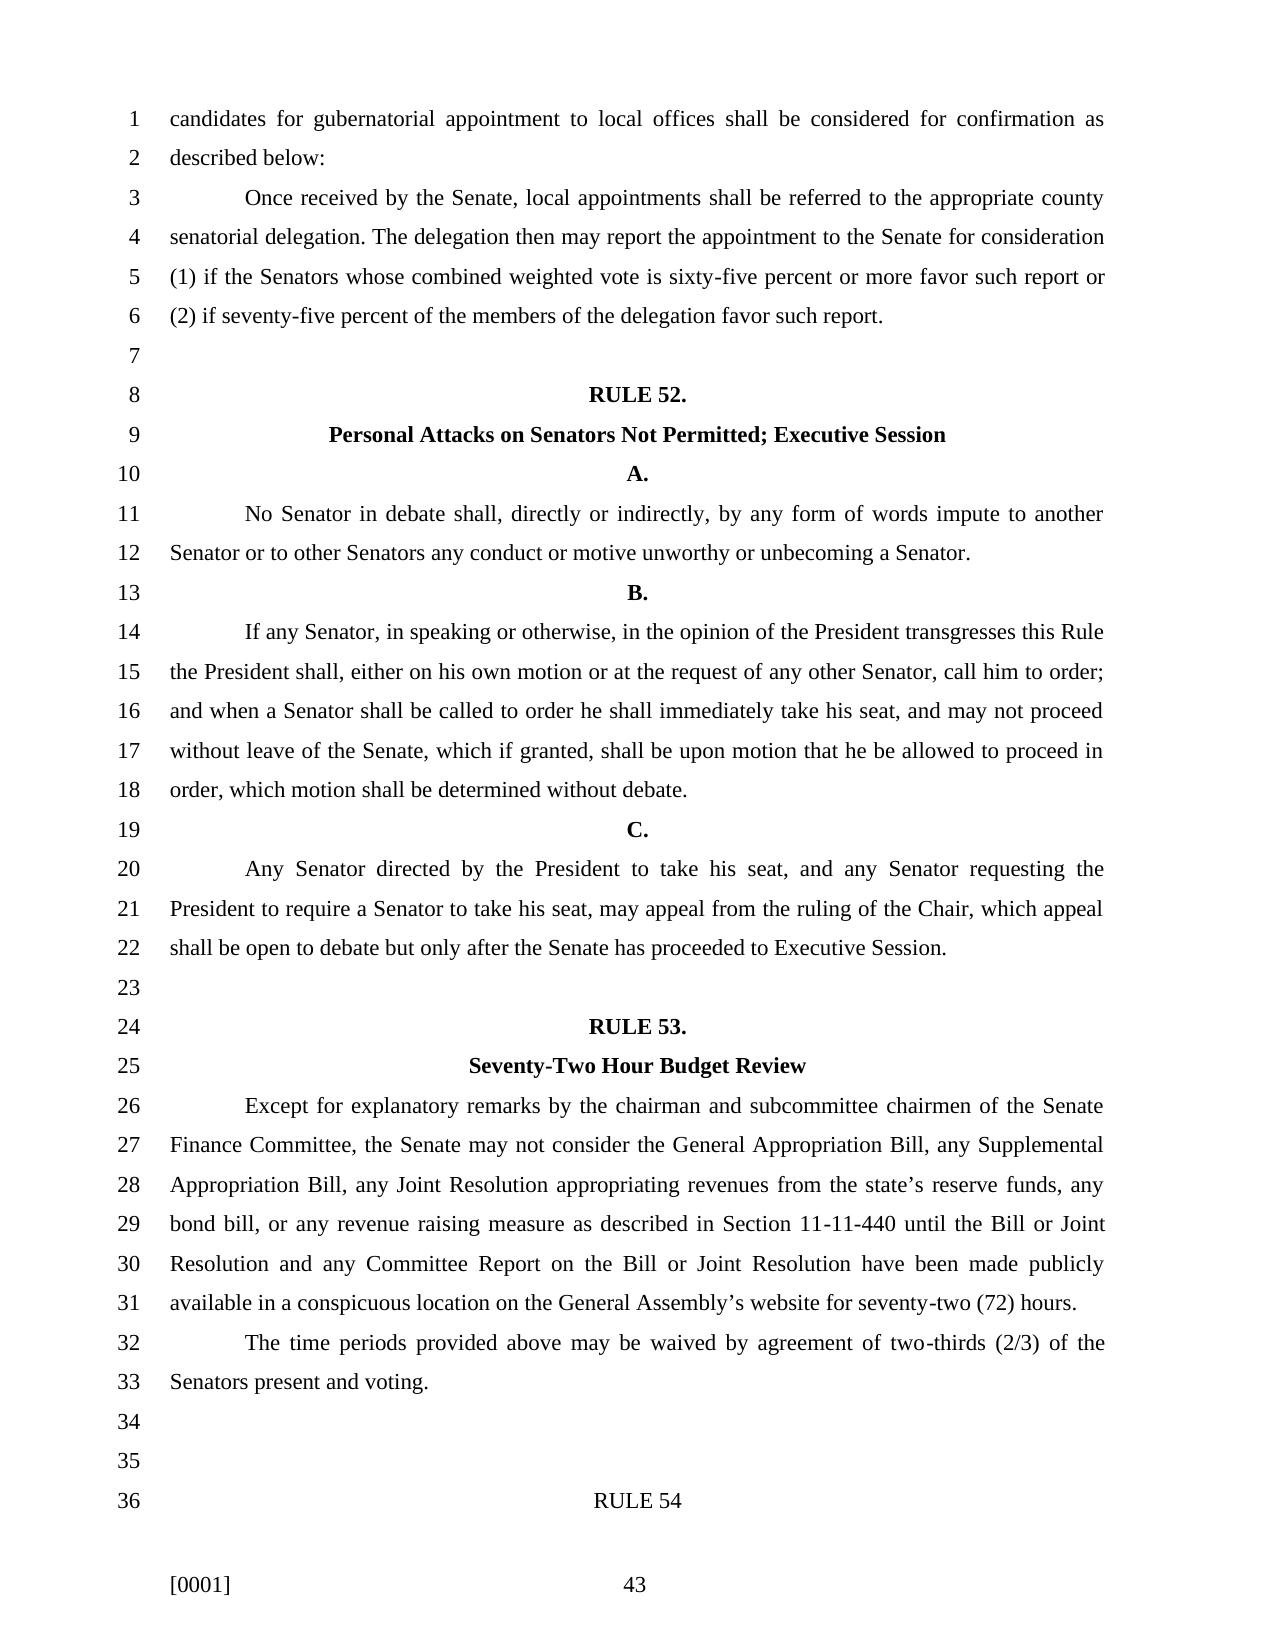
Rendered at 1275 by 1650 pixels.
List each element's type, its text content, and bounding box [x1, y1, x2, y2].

text RULE 53. [169, 1013, 1106, 1039]
text Except for explanatory remarks by the chairman and subcommittee chairmen of the Senate Finance Committee, the Senate may not consider the General Appropriation Bill, any Supplemental Appropriation Bill, any Joint Resolution appropriating revenues from the state’s reserve funds, any bond bill, or any revenue raising measure as described in Section 11-11-440 until the Bill or Joint Resolution and any Committee Report on the Bill or Joint Resolution have been made publicly available in a conspicuous location on the General Assembly’s website for seventy-two (72) hours. [169, 1092, 1106, 1316]
text Personal Attacks on Senators Not Permitted; Executive Session [169, 421, 1106, 447]
text The time periods provided above may be waived by agreement of two-thirds (2/3) of the Senators present and voting. [169, 1329, 1106, 1395]
text Any Senator directed by the President to take his seat, and any Senator requesting the President to require a Senator to take his seat, may appeal from the ruling of the Chair, which appeal shall be open to debate but only after the Senate has proceeded to Executive Session. [169, 855, 1106, 960]
text Seventy-Two Hour Budget Review [169, 1052, 1106, 1079]
text Once received by the Senate, local appointments shall be referred to the appropriate county senatorial delegation. The delegation then may report the appointment to the Senate for consideration (1) if the Senators whose combined weighted vote is sixty-five percent or more favor such report or (2) if seventy-five percent of the members of the delegation favor such report. [169, 184, 1106, 329]
text A. [169, 460, 1106, 487]
text C. [169, 816, 1106, 842]
text RULE 54 [169, 1487, 1106, 1513]
text B. [169, 579, 1106, 605]
text If any Senator, in speaking or otherwise, in the opinion of the President transgresses this Rule the President shall, either on his own motion or at the request of any other Senator, call him to order; and when a Senator shall be called to order he shall immediately take his seat, and may not proceed without leave of the Senate, which if granted, shall be upon motion that he be allowed to proceed in order, which motion shall be determined without debate. [169, 618, 1106, 802]
text RULE 52. [169, 381, 1106, 408]
text No Senator in debate shall, directly or indirectly, by any form of words impute to another Senator or to other Senators any conduct or motive unworthy or unbecoming a Senator. [169, 500, 1106, 566]
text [169, 105, 1106, 171]
